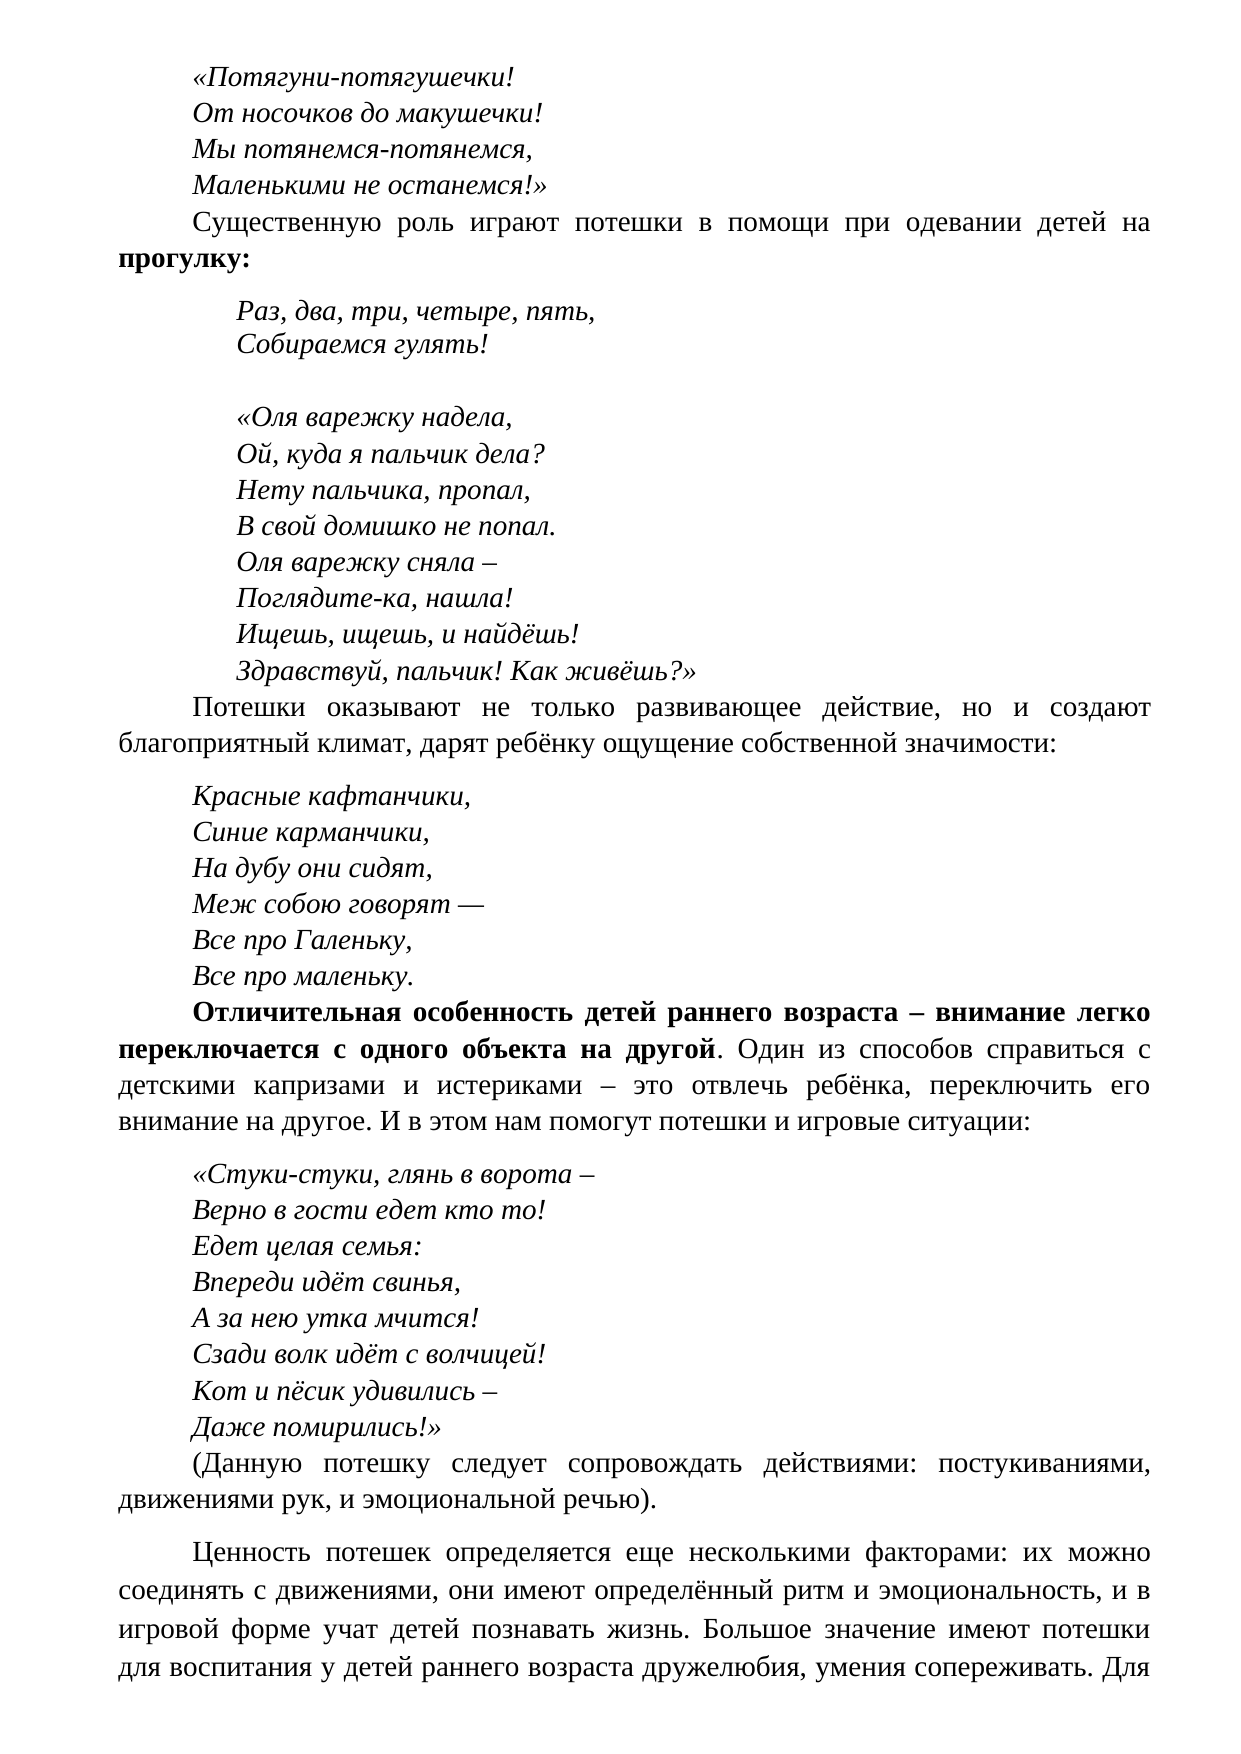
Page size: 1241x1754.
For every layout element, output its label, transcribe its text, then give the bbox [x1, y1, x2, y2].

text Оля варежку сняла – [236, 544, 1152, 578]
text Мы потянемся-потянемся, [118, 131, 1152, 165]
text Сзади волк идёт с волчицей! [118, 1337, 1152, 1370]
text На дубу они сидят, [118, 850, 1152, 883]
text Меж собою говорят — [118, 886, 1152, 920]
text Едет целая семья: [118, 1228, 1152, 1262]
text Нету пальчика, пропал, [236, 472, 1152, 505]
text «Потягуни-потягушечки! [118, 59, 1152, 93]
text «Оля варежку надела, [236, 399, 1152, 433]
text Синие карманчики, [118, 814, 1152, 847]
text Здравствуй, пальчик! Как живёшь?» [236, 653, 1152, 686]
text Все про маленьку. [118, 958, 1152, 992]
text Потешки оказывают не только развивающее действие, но и создают благоприятный климат, дарят ребёнку ощущение собственной значимости: [118, 689, 1152, 758]
text Ой, куда я пальчик дела? [236, 436, 1152, 469]
text Кот и пёсик удивились – [118, 1373, 1152, 1406]
text Ищешь, ищешь, и найдёшь! [236, 616, 1152, 650]
text А за нею утка мчится! [118, 1300, 1152, 1334]
text Маленькими не останемся!» [118, 167, 1152, 201]
text (Данную потешку следует сопровождать действиями: постукиваниями, движениями рук, и эмоциональной речью). [118, 1445, 1152, 1515]
text Раз, два, три, четыре, пять, [236, 293, 1152, 326]
text Впереди идёт свинья, [118, 1264, 1152, 1298]
text В свой домишко не попал. [236, 508, 1152, 542]
text Поглядите-ка, нашла! [236, 580, 1152, 614]
text От носочков до макушечки! [118, 95, 1152, 129]
text Верно в гости едет кто то! [118, 1192, 1152, 1226]
text «Стуки-стуки, глянь в ворота – [118, 1156, 1152, 1189]
text Все про Галеньку, [118, 922, 1152, 956]
text Красные кафтанчики, [118, 778, 1152, 811]
text Существенную роль играют потешки в помощи при одевании детей на прогулку: [118, 204, 1152, 273]
text Собираемся гулять! [236, 326, 1152, 360]
text Даже помирились!» [118, 1409, 1152, 1442]
text Отличительная особенность детей раннего возраста – внимание легко переключается с одного объекта на другой. Один из способов справиться с детскими капризами и истериками – это отвлечь ребёнка, переключить его внимание на другое. И в этом нам помогут потешки и игровые ситуации: [118, 994, 1152, 1137]
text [118, 1534, 1152, 1683]
